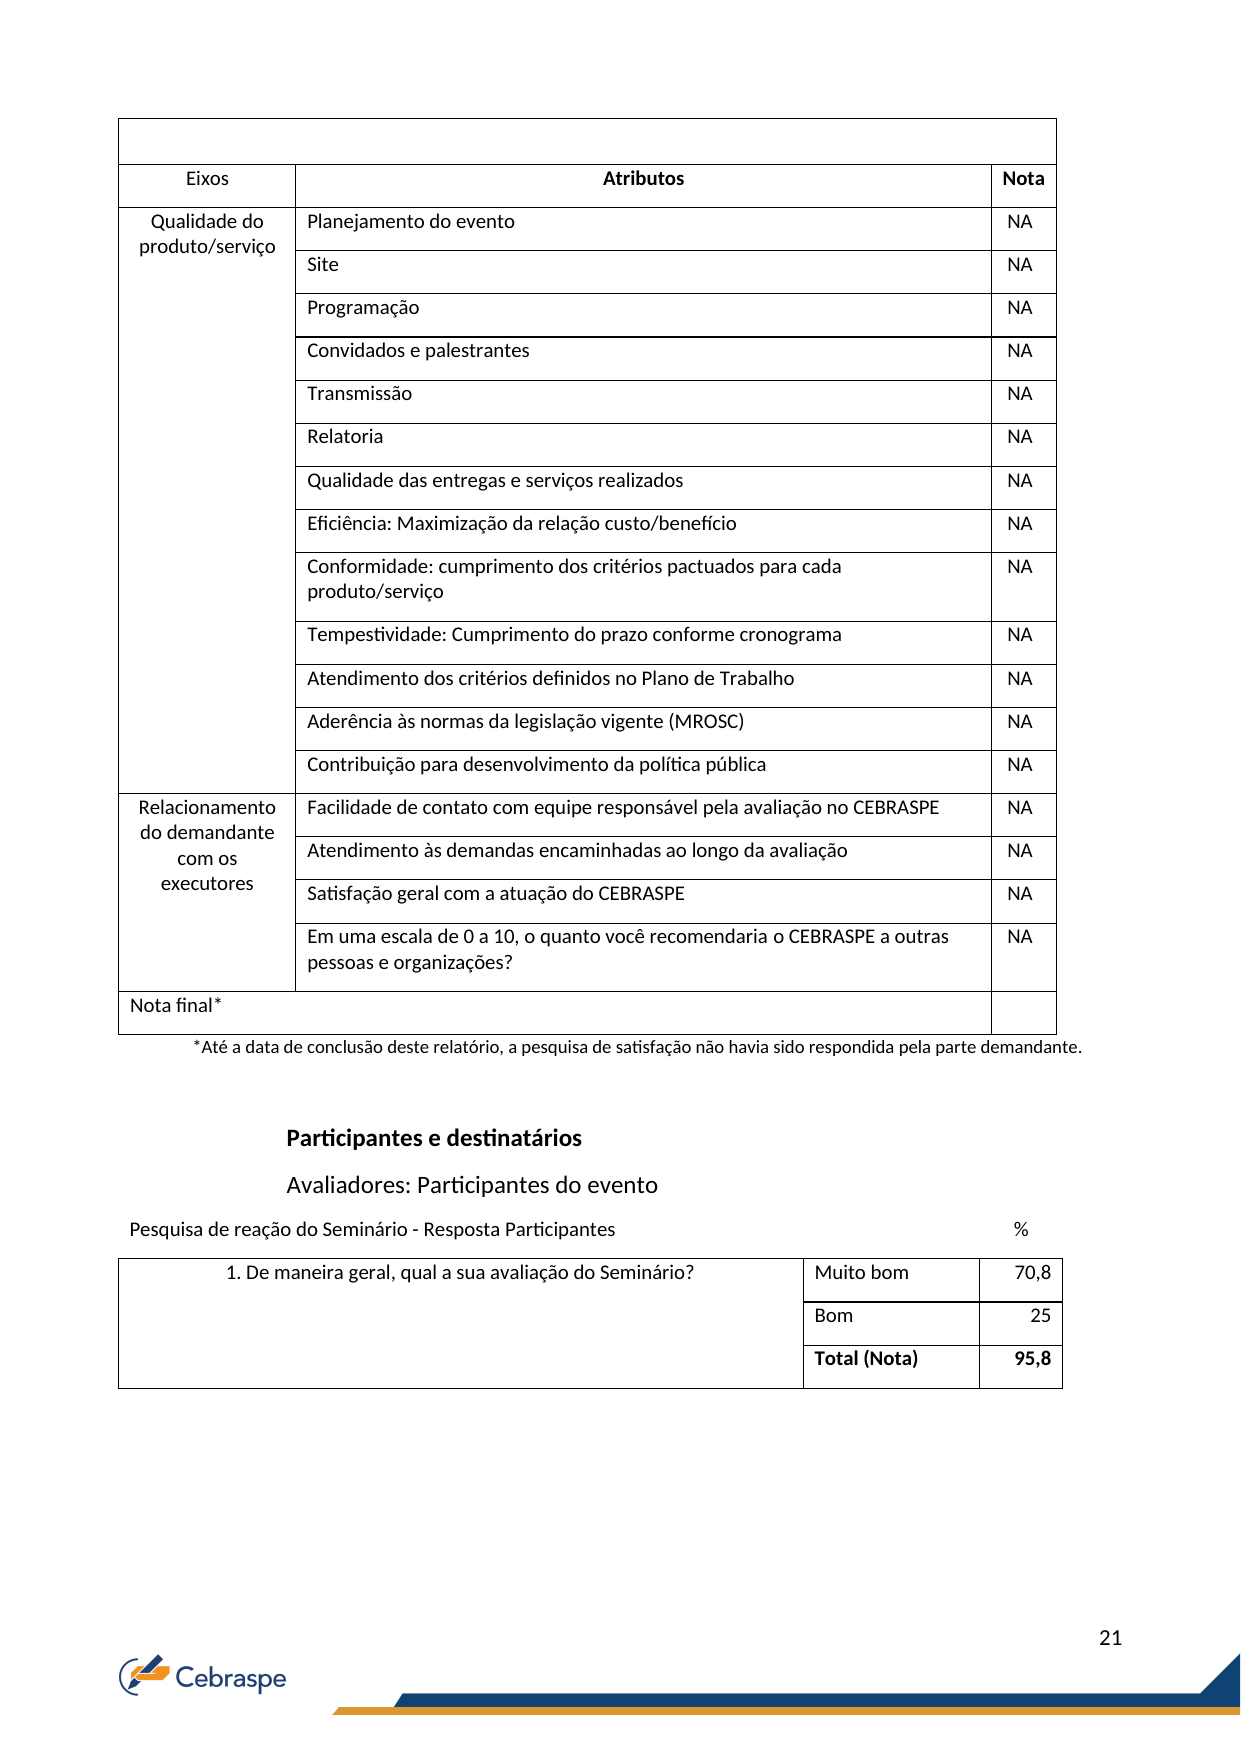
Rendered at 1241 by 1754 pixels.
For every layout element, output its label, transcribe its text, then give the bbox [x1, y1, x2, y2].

table_cell Atributos [296, 165, 991, 207]
table_cell Atendimento dos critérios definidos no Plano de Trabalho [296, 665, 991, 707]
table_cell Nota final* [119, 992, 991, 1034]
text Avaliadores: Participantes do evento [118, 1169, 1122, 1199]
table_cell NA [992, 381, 1056, 423]
table_cell NA [992, 251, 1056, 293]
table_cell Programação [296, 294, 991, 336]
table_cell Relatoria [296, 424, 991, 466]
table_cell Aderência às normas da legislação vigente (MROSC) [296, 708, 991, 750]
table_cell Tempestividade: Cumprimento do prazo conforme cronograma [296, 622, 991, 664]
table_cell Nota [992, 165, 1056, 207]
table_cell Bom [804, 1303, 979, 1344]
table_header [119, 119, 1056, 164]
table_cell Site [296, 251, 991, 293]
table_cell NA [992, 665, 1056, 707]
table_cell NA [992, 708, 1056, 750]
table_cell NA [992, 424, 1056, 466]
table_cell NA [992, 880, 1056, 922]
table_cell NA [992, 553, 1056, 621]
table_header Pesquisa de reação do Seminário - Resposta Participantes [118, 1216, 979, 1258]
text *Até a data de conclusão deste relatório, a pesquisa de satisfação não havia sido respondida pela parte demandante. [192, 1035, 1122, 1058]
table_cell Facilidade de contato com equipe responsável pela avaliação no CEBRASPE [296, 794, 991, 836]
table_cell Muito bom [804, 1259, 979, 1301]
table_cell NA [992, 794, 1056, 836]
table_cell 1. De maneira geral, qual a sua avaliação do Seminário? [119, 1259, 803, 1388]
table_cell Total (Nota) [804, 1346, 979, 1388]
table_cell Eixos [119, 165, 295, 207]
table_cell NA [992, 294, 1056, 336]
table_cell NA [992, 751, 1056, 793]
table_cell NA [992, 837, 1056, 879]
table_cell Convidados e palestrantes [296, 338, 991, 379]
table_cell 70,8 [980, 1259, 1062, 1301]
table_cell Atendimento às demandas encaminhadas ao longo da avaliação [296, 837, 991, 879]
table_header % [980, 1216, 1062, 1258]
table_cell Em uma escala de 0 a 10, o quanto você recomendaria o CEBRASPE a outras pessoas e organizações? [296, 924, 991, 991]
table_cell Qualidade do produto/serviço [119, 208, 295, 793]
table_cell NA [992, 338, 1056, 379]
table_cell NA [992, 992, 1056, 1034]
table_cell Conformidade: cumprimento dos critérios pactuados para cada produto/serviço [296, 553, 991, 621]
table_cell Relacionamento do demandante com os executores [119, 794, 295, 991]
table_cell Qualidade das entregas e serviços realizados [296, 467, 991, 509]
table_cell Transmissão [296, 381, 991, 423]
table_cell NA [992, 510, 1056, 552]
table_cell NA [992, 467, 1056, 509]
table_cell Planejamento do evento [296, 208, 991, 250]
table_cell Satisfação geral com a atuação do CEBRASPE [296, 880, 991, 922]
text Participantes e destinatários [118, 1122, 1122, 1152]
table_cell 95,8 [980, 1346, 1062, 1388]
table_cell Eficiência: Maximização da relação custo/benefício [296, 510, 991, 552]
table_cell NA [992, 924, 1056, 991]
table_cell Contribuição para desenvolvimento da política pública [296, 751, 991, 793]
picture [0, 1623, 1241, 1715]
table_cell 25 [980, 1303, 1062, 1344]
table_cell NA [992, 208, 1056, 250]
table_cell NA [992, 622, 1056, 664]
